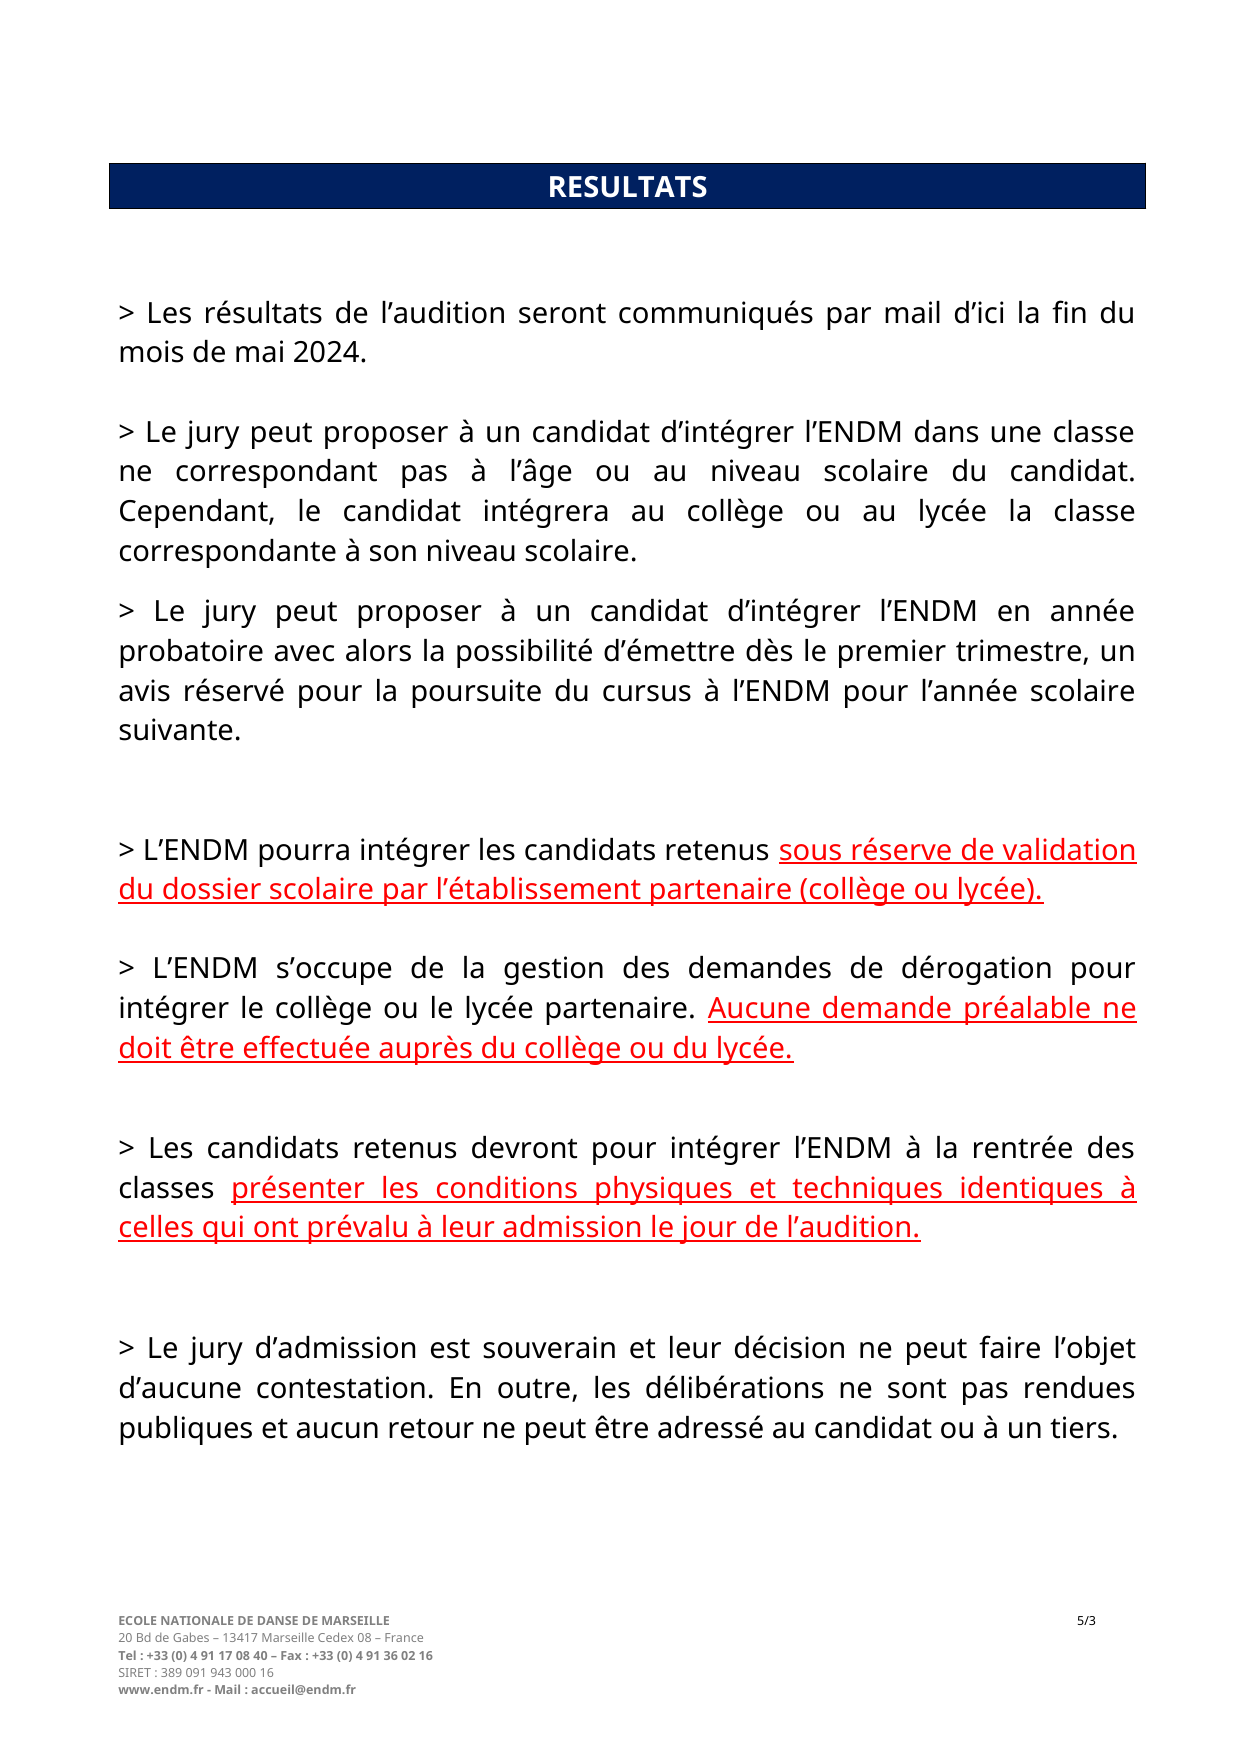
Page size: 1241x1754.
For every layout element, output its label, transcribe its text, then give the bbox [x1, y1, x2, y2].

text > Le jury peut proposer à un candidat d’intégrer l’ENDM dans une classe ne correspondant pas à l’âge ou au niveau scolaire du candidat. Cependant, le candidat intégrera au collège ou au lycée la classe correspondante à son niveau scolaire. [118, 411, 1137, 570]
text > Les candidats retenus devront pour intégrer l’ENDM à la rentrée des classes présenter les conditions physiques et techniques identiques à celles qui ont prévalu à leur admission le jour de l’audition. [118, 1127, 1137, 1246]
text RESULTATS [110, 164, 1145, 208]
text > Le jury peut proposer à un candidat d’intégrer l’ENDM en année probatoire avec alors la possibilité d’émettre dès le premier trimestre, un avis réservé pour la poursuite du cursus à l’ENDM pour l’année scolaire suivante. [118, 591, 1137, 749]
text > L’ENDM s’occupe de la gestion des demandes de dérogation pour intégrer le collège ou le lycée partenaire. Aucune demande préalable ne doit être effectuée auprès du collège ou du lycée. [118, 948, 1137, 1067]
text > Le jury d’admission est souverain et leur décision ne peut faire l’objet d’aucune contestation. En outre, les délibérations ne sont pas rendues publiques et aucun retour ne peut être adressé au candidat ou à un tiers. [118, 1328, 1137, 1447]
text > Les résultats de l’audition seront communiqués par mail d’ici la fin du mois de mai 2024. [118, 292, 1137, 371]
text > L’ENDM pourra intégrer les candidats retenus sous réserve de validation du dossier scolaire par l’établissement partenaire (collège ou lycée). [118, 829, 1137, 908]
